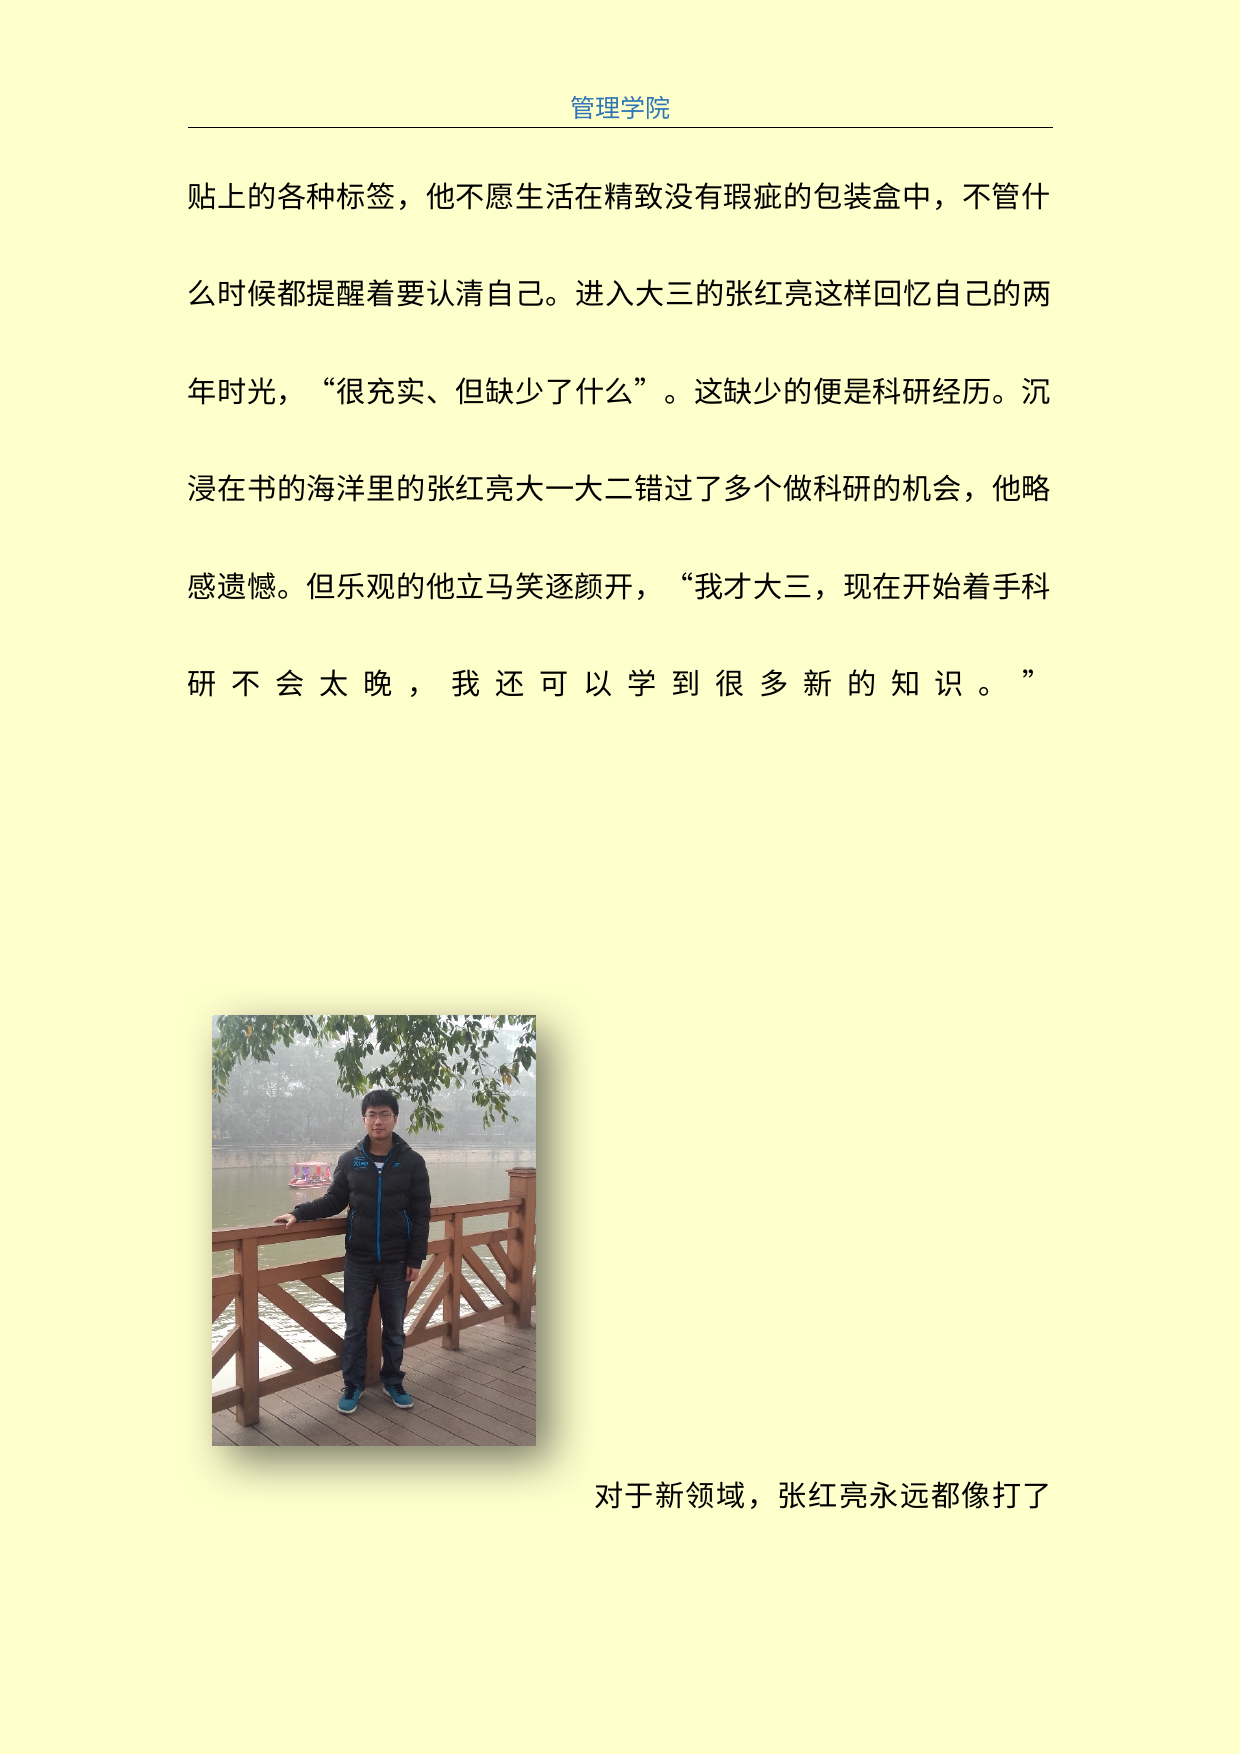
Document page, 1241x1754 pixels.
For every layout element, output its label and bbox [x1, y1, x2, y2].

picture [212, 1015, 536, 1446]
text [187, 162, 1053, 1543]
